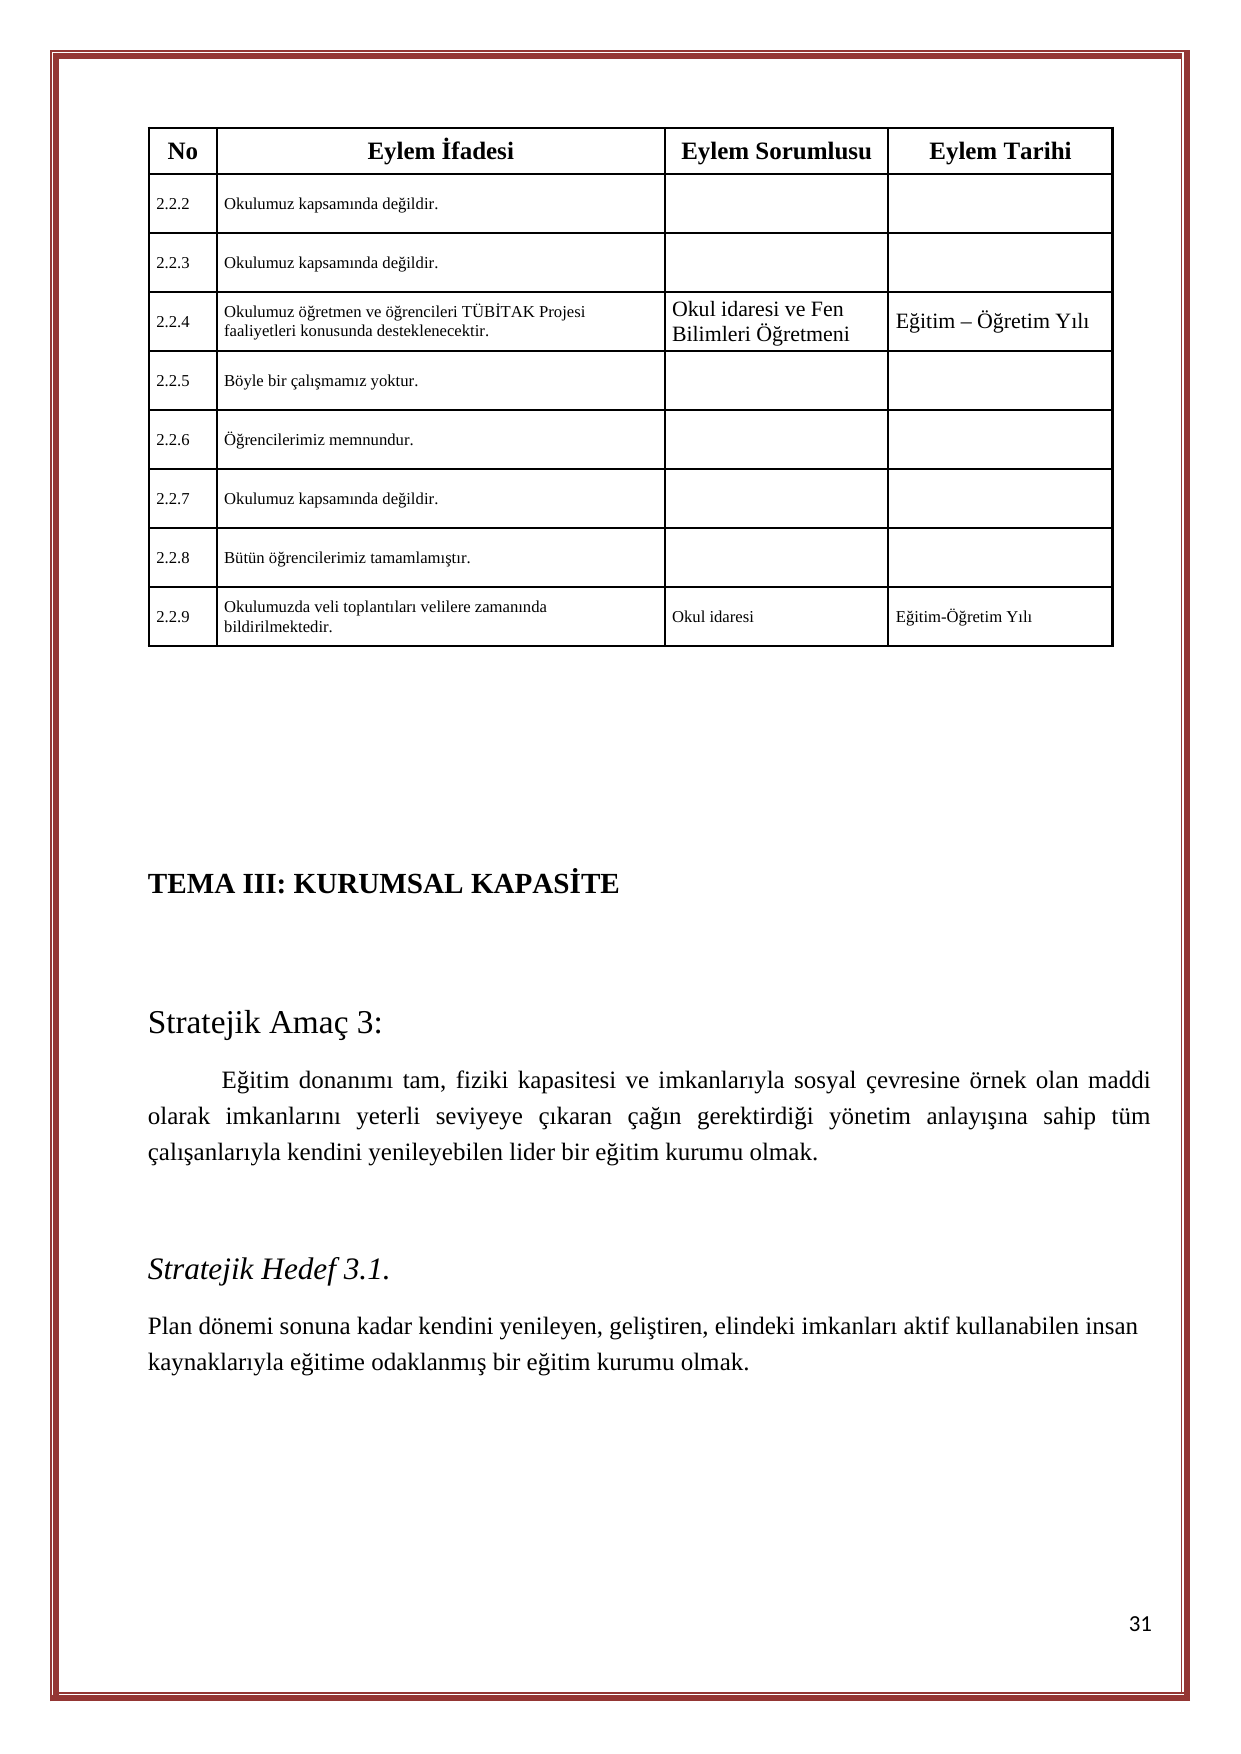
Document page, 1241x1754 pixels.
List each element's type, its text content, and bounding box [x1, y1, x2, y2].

table_cell Okulumuzda veli toplantıları velilere zamanında bildirilmektedir. [218, 588, 664, 645]
table_cell Öğrencilerimiz memnundur. [218, 411, 664, 468]
table_cell 2.2.4 [150, 293, 216, 350]
table_header Eylem İfadesi [218, 129, 664, 172]
table_header No [150, 129, 216, 172]
table_cell [666, 352, 887, 409]
table_cell Eğitim-Öğretim Yılı [889, 588, 1111, 645]
table_cell [889, 234, 1111, 291]
table_cell [889, 411, 1111, 468]
table_cell [666, 411, 887, 468]
table_cell Eğitim – Öğretim Yılı [889, 293, 1111, 350]
table_cell [889, 175, 1111, 232]
table_cell Bütün öğrencilerimiz tamamlamıştır. [218, 529, 664, 586]
text Eğitim donanımı tam, fiziki kapasitesi ve imkanlarıyla sosyal çevresine örnek olan maddi olarak imkanlarını yeterli seviyeye çıkaran çağın gerektirdiği yönetim anlayışına sahip tüm çalışanlarıyla kendini yenileyebilen lider bir eğitim kurumu olmak. [148, 1065, 1152, 1166]
table_header Eylem Tarihi [889, 129, 1111, 172]
table_cell 2.2.6 [150, 411, 216, 468]
table_cell Okul idaresi [666, 588, 887, 645]
table_cell [666, 175, 887, 232]
table_cell 2.2.2 [150, 175, 216, 232]
table_cell 2.2.9 [150, 588, 216, 645]
table_cell Okul idaresi ve Fen Bilimleri Öğretmeni [666, 293, 887, 350]
table_cell Okulumuz kapsamında değildir. [218, 175, 664, 232]
table_cell Okulumuz öğretmen ve öğrencileri TÜBİTAK Projesi faaliyetleri konusunda desteklenecektir. [218, 293, 664, 350]
table_cell Okulumuz kapsamında değildir. [218, 234, 664, 291]
table_cell [666, 234, 887, 291]
table_cell 2.2.8 [150, 529, 216, 586]
table_cell [666, 529, 887, 586]
text Stratejik Amaç 3: [148, 1002, 1152, 1040]
table_cell [666, 470, 887, 527]
text Plan dönemi sonuna kadar kendini yenileyen, geliştiren, elindeki imkanları aktif kullanabilen insan kaynaklarıyla eğitime odaklanmış bir eğitim kurumu olmak. [148, 1311, 1152, 1376]
table_cell 2.2.5 [150, 352, 216, 409]
table_cell 2.2.3 [150, 234, 216, 291]
table_cell [889, 529, 1111, 586]
table_cell [889, 470, 1111, 527]
table_cell Böyle bir çalışmamız yoktur. [218, 352, 664, 409]
table_header Eylem Sorumlusu [666, 129, 887, 172]
table_cell 2.2.7 [150, 470, 216, 527]
table_cell [889, 352, 1111, 409]
table_cell Okulumuz kapsamında değildir. [218, 470, 664, 527]
text TEMA III: KURUMSAL KAPASİTE [148, 866, 1152, 899]
text Stratejik Hedef 3.1. [148, 1250, 1152, 1286]
